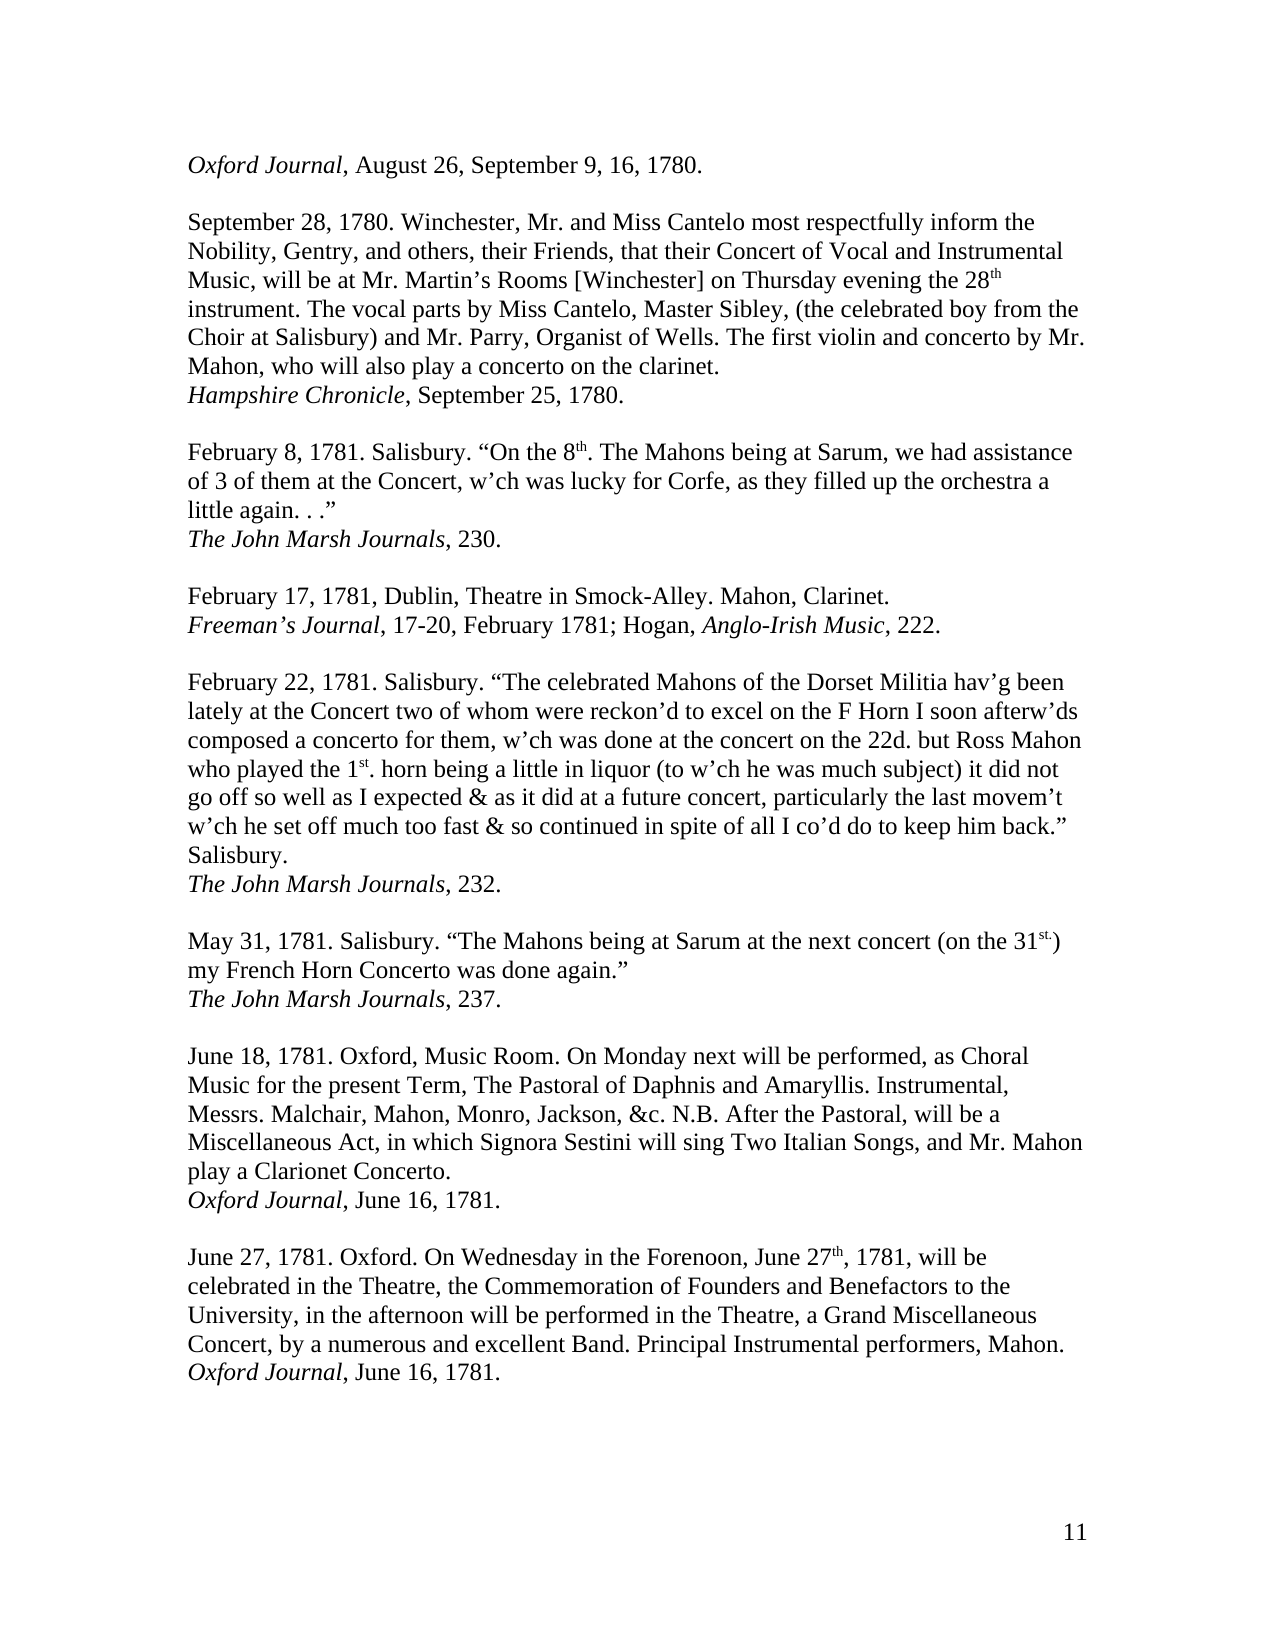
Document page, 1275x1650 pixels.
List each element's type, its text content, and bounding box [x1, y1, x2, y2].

text Salisbury. [187, 840, 1087, 869]
text Freeman’s Journal, 17-20, February 1781; Hogan, Anglo-Irish Music, 222. [187, 610, 1087, 639]
text February 22, 1781. Salisbury. “The celebrated Mahons of the Dorset Militia hav’g been lately at the Concert two of whom were reckon’d to excel on the F Horn I soon afterw’ds composed a concerto for them, w’ch was done at the concert on the 22d. but Ross Mahon who played the 1st. horn being a little in liquor (to w’ch he was much subject) it did not go off so well as I expected & as it did at a future concert, particularly the last movem’t w’ch he set off much too fast & so continued in spite of all I co’d do to keep him back.” [187, 667, 1087, 840]
text February 17, 1781, Dublin, Theatre in Smock-Alley. Mahon, Clarinet. [187, 581, 1087, 610]
text Oxford Journal, June 16, 1781. [187, 1185, 1087, 1214]
text The John Marsh Journals, 237. [187, 984, 1087, 1012]
text The John Marsh Journals, 230. [187, 524, 1087, 552]
text February 8, 1781. Salisbury. “On the 8th. The Mahons being at Sarum, we had assistance of 3 of them at the Concert, w’ch was lucky for Corfe, as they filled up the orchestra a little again. . .” [187, 437, 1087, 524]
text September 28, 1780. Winchester, Mr. and Miss Cantelo most respectfully inform the Nobility, Gentry, and others, their Friends, that their Concert of Vocal and Instrumental Music, will be at Mr. Martin’s Rooms [Winchester] on Thursday evening the 28th instrument. The vocal parts by Miss Cantelo, Master Sibley, (the celebrated boy from the Choir at Salisbury) and Mr. Parry, Organist of Wells. The first violin and concerto by Mr. Mahon, who will also play a concerto on the clarinet. [187, 207, 1087, 380]
text May 31, 1781. Salisbury. “The Mahons being at Sarum at the next concert (on the 31st.) my French Horn Concerto was done again.” [187, 926, 1087, 984]
text Oxford Journal, June 16, 1781. [187, 1357, 1087, 1386]
text June 27, 1781. Oxford. On Wednesday in the Forenoon, June 27th, 1781, will be celebrated in the Theatre, the Commemoration of Founders and Benefactors to the University, in the afternoon will be performed in the Theatre, a Grand Miscellaneous Concert, by a numerous and excellent Band. Principal Instrumental performers, Mahon. [187, 1242, 1087, 1357]
text Oxford Journal, August 26, September 9, 16, 1780. [187, 150, 1087, 179]
text The John Marsh Journals, 232. [187, 869, 1087, 897]
text June 18, 1781. Oxford, Music Room. On Monday next will be performed, as Choral Music for the present Term, The Pastoral of Daphnis and Amaryllis. Instrumental, Messrs. Malchair, Mahon, Monro, Jackson, &c. N.B. After the Pastoral, will be a Miscellaneous Act, in which Signora Sestini will sing Two Italian Songs, and Mr. Mahon play a Clarionet Concerto. [187, 1041, 1087, 1185]
text Hampshire Chronicle, September 25, 1780. [187, 380, 1087, 409]
